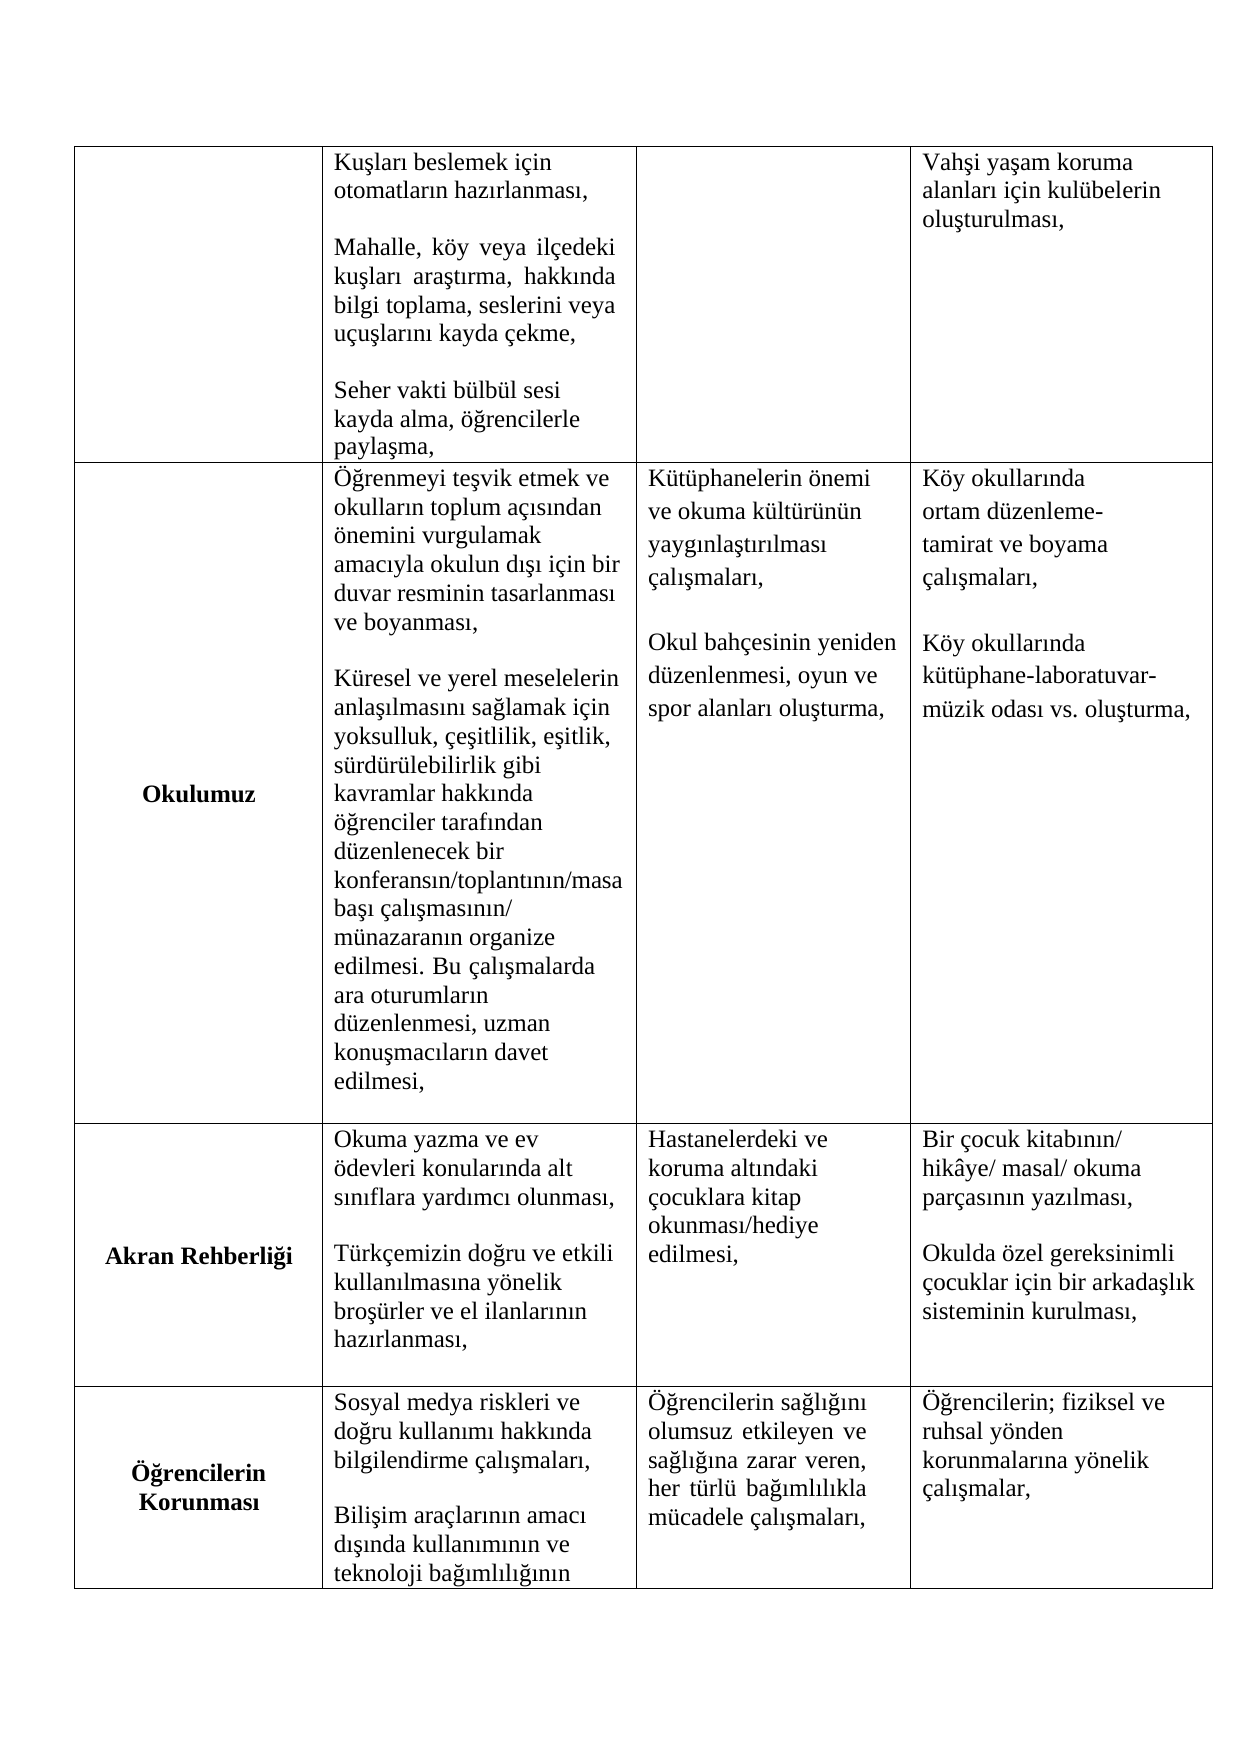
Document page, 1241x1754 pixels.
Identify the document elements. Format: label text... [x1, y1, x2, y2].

table_cell Sosyal medya riskleri ve doğru kullanımı hakkında bilgilendirme çalışmaları, Bilişim araçlarının amacı dışında kullanımının ve teknoloji bağımlılığının [323, 1387, 636, 1587]
table_cell Köy okullarında ortam düzenleme-tamirat ve boyama çalışmaları, Köy okullarında kütüphane-laboratuvar- müzik odası vs. oluşturma, [911, 463, 1212, 1123]
table_cell Okulumuz [75, 463, 322, 1123]
table_cell Öğrenmeyi teşvik etmek ve okulların toplum açısından önemini vurgulamak amacıyla okulun dışı için bir duvar resminin tasarlanması ve boyanması, Küresel ve yerel meselelerin anlaşılmasını sağlamak için yoksulluk, çeşitlilik, eşitlik, sürdürülebilirlik gibi kavramlar hakkında öğrenciler tarafından düzenlenecek bir konferansın/toplantının/masa başı çalışmasının/ münazaranın organize edilmesi. Bu çalışmalarda ara oturumların düzenlenmesi, uzman konuşmacıların davet edilmesi, [323, 463, 636, 1123]
table_header [637, 147, 910, 462]
table_cell Kütüphanelerin önemi ve okuma kültürünün yaygınlaştırılması çalışmaları, Okul bahçesinin yeniden düzenlenmesi, oyun ve spor alanları oluşturma, [637, 463, 910, 1123]
table_cell Akran Rehberliği [75, 1124, 322, 1386]
table_cell Öğrencilerin; fiziksel ve ruhsal yönden korunmalarına yönelik çalışmalar, [911, 1387, 1212, 1587]
table_cell Bir çocuk kitabının/ hikâye/ masal/ okuma parçasının yazılması, Okulda özel gereksinimli çocuklar için bir arkadaşlık sisteminin kurulması, [911, 1124, 1212, 1386]
table_header Vahşi yaşam koruma alanları için kulübelerin oluşturulması, [911, 147, 1212, 462]
table_cell Hastanelerdeki ve koruma altındaki çocuklara kitap okunması/hediye edilmesi, [637, 1124, 910, 1386]
table_cell Okuma yazma ve ev ödevleri konularında alt sınıflara yardımcı olunması, Türkçemizin doğru ve etkili kullanılmasına yönelik broşürler ve el ilanlarının hazırlanması, [323, 1124, 636, 1386]
table_header [75, 147, 322, 462]
table_cell Öğrencilerin Korunması [75, 1387, 322, 1587]
table_cell Öğrencilerin sağlığını olumsuz etkileyen ve sağlığına zarar veren, her türlü bağımlılıkla mücadele çalışmaları, [637, 1387, 910, 1587]
table_header Kuşları beslemek için otomatların hazırlanması, Mahalle, köy veya ilçedeki kuşları araştırma, hakkında bilgi toplama, seslerini veya uçuşlarını kayda çekme, Seher vakti bülbül sesi kayda alma, öğrencilerle paylaşma, [323, 147, 636, 462]
